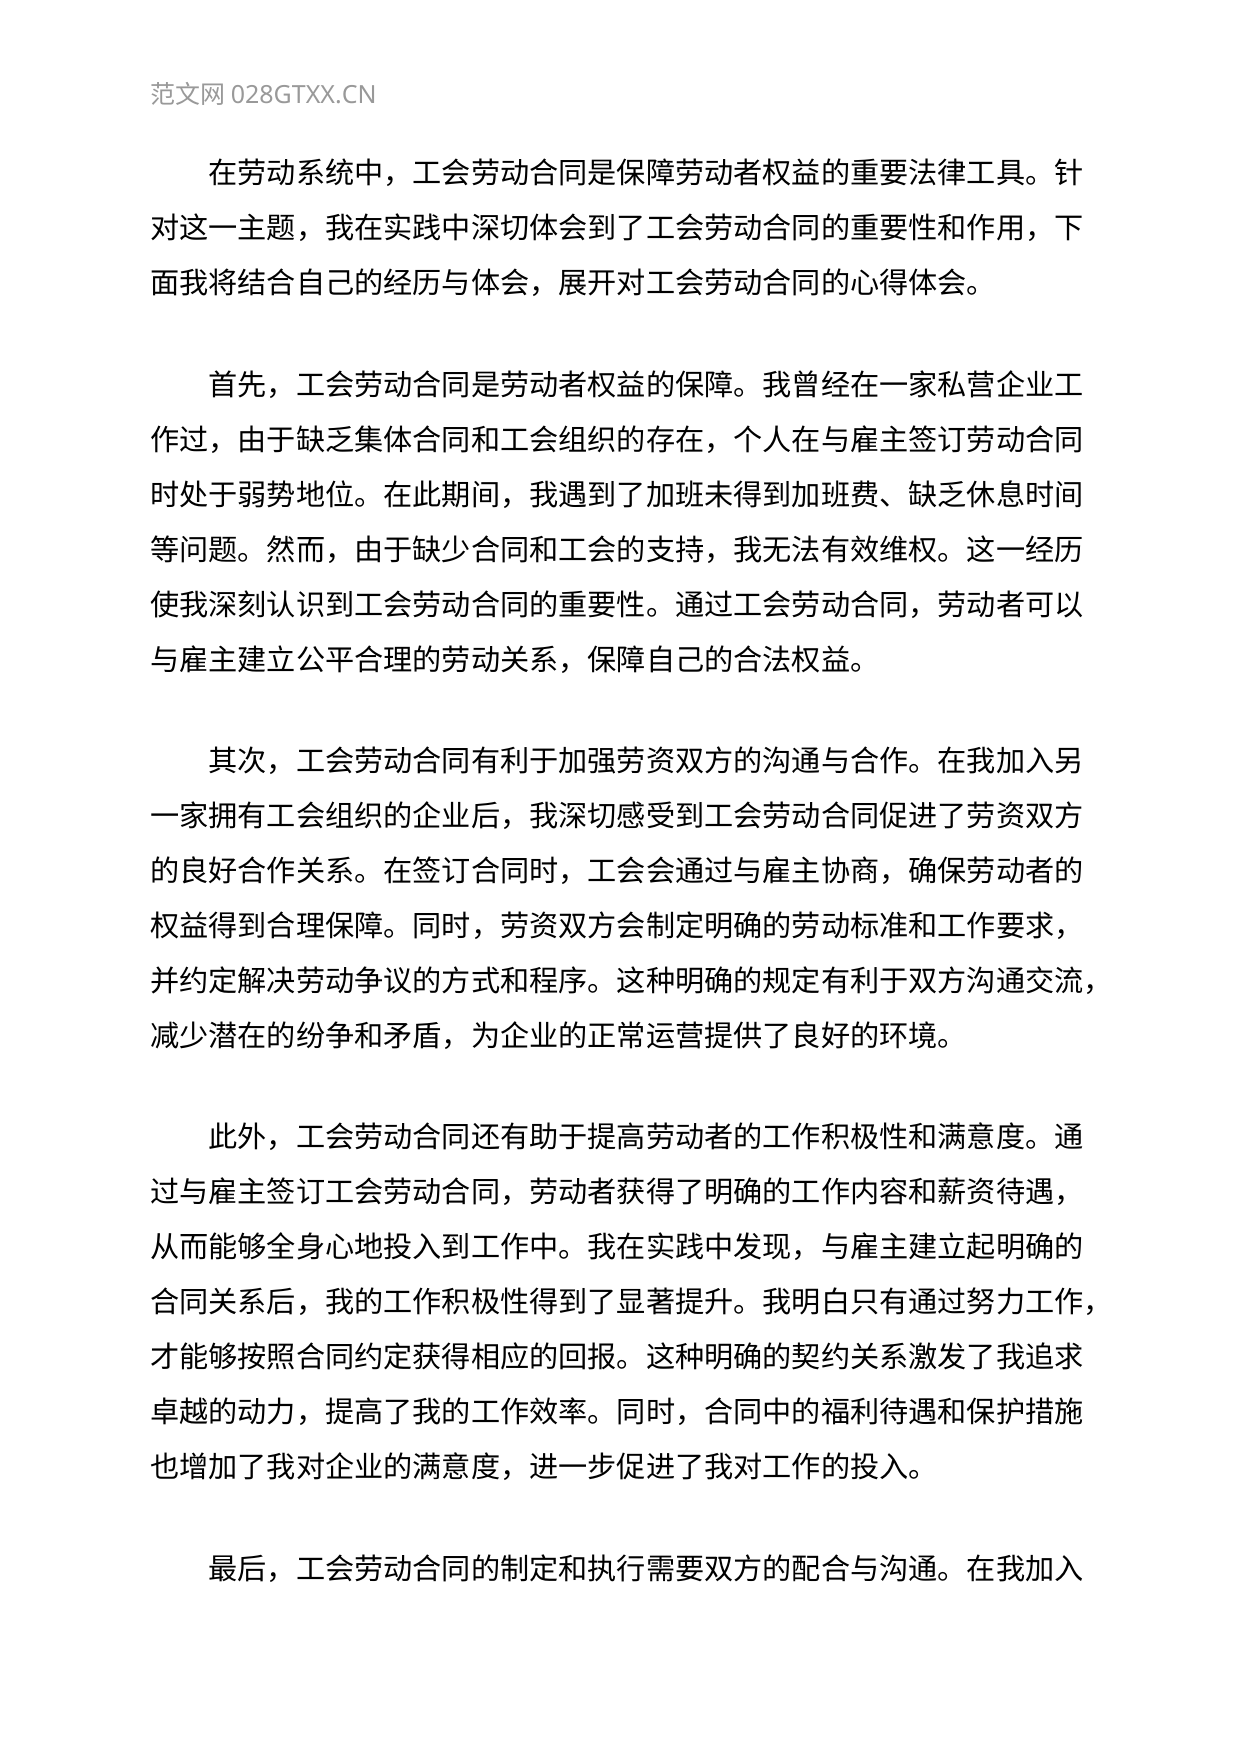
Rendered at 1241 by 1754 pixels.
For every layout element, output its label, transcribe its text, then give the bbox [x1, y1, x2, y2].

text 此外，工会劳动合同还有助于提高劳动者的工作积极性和满意度。通过与雇主签订工会劳动合同，劳动者获得了明确的工作内容和薪资待遇，从而能够全身心地投入到工作中。我在实践中发现，与雇主建立起明确的合同关系后，我的工作积极性得到了显著提升。我明白只有通过努力工作，才能够按照合同约定获得相应的回报。这种明确的契约关系激发了我追求卓越的动力，提高了我的工作效率。同时，合同中的福利待遇和保护措施也增加了我对企业的满意度，进一步促进了我对工作的投入。 [150, 1114, 1090, 1486]
text 在劳动系统中，工会劳动合同是保障劳动者权益的重要法律工具。针对这一主题，我在实践中深切体会到了工会劳动合同的重要性和作用，下面我将结合自己的经历与体会，展开对工会劳动合同的心得体会。 [150, 150, 1090, 302]
text 其次，工会劳动合同有利于加强劳资双方的沟通与合作。在我加入另一家拥有工会组织的企业后，我深切感受到工会劳动合同促进了劳资双方的良好合作关系。在签订合同时，工会会通过与雇主协商，确保劳动者的权益得到合理保障。同时，劳资双方会制定明确的劳动标准和工作要求，并约定解决劳动争议的方式和程序。这种明确的规定有利于双方沟通交流，减少潜在的纷争和矛盾，为企业的正常运营提供了良好的环境。 [150, 738, 1090, 1054]
text 首先，工会劳动合同是劳动者权益的保障。我曾经在一家私营企业工作过，由于缺乏集体合同和工会组织的存在，个人在与雇主签订劳动合同时处于弱势地位。在此期间，我遇到了加班未得到加班费、缺乏休息时间等问题。然而，由于缺少合同和工会的支持，我无法有效维权。这一经历使我深刻认识到工会劳动合同的重要性。通过工会劳动合同，劳动者可以与雇主建立公平合理的劳动关系，保障自己的合法权益。 [150, 362, 1090, 678]
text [150, 1545, 1090, 1587]
